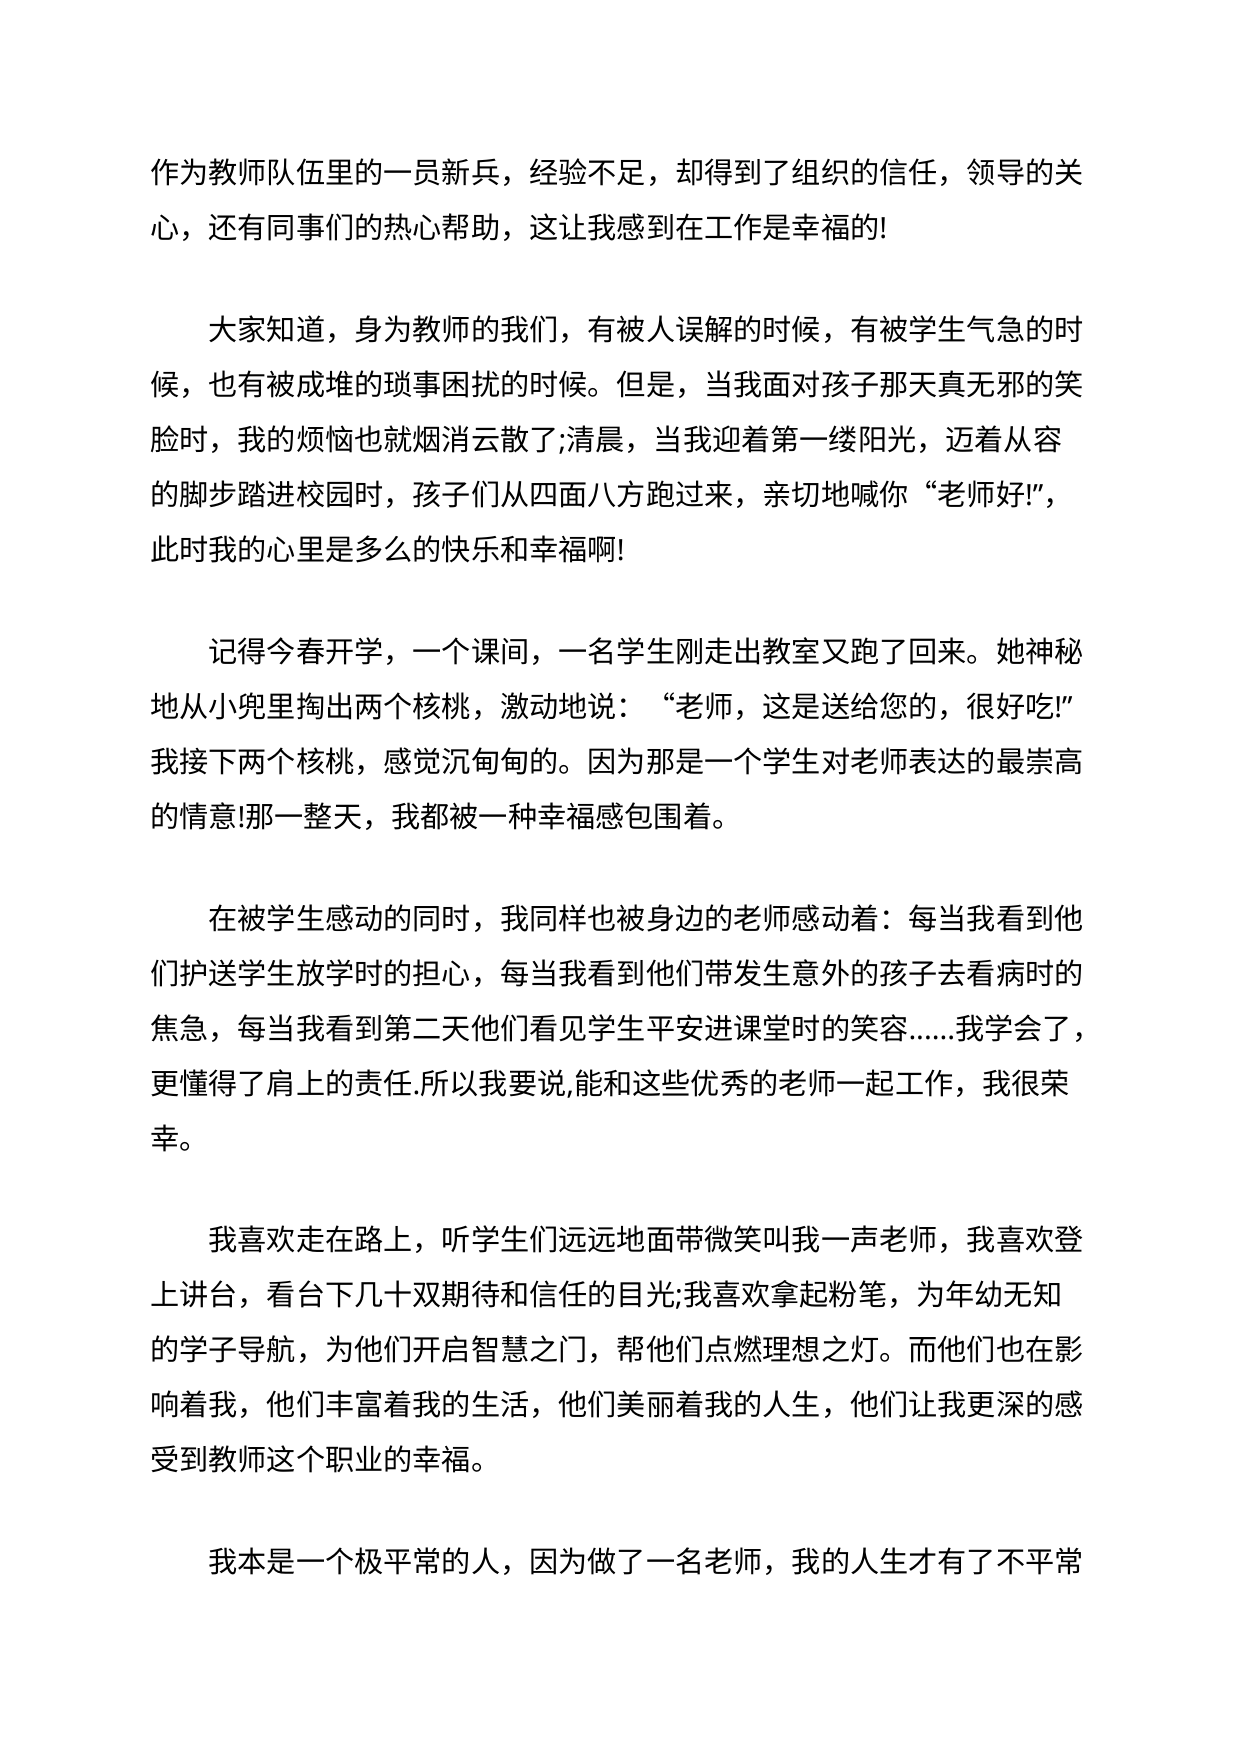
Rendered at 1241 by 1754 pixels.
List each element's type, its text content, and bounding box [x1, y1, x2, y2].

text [150, 150, 1090, 247]
text 大家知道，身为教师的我们，有被人误解的时候，有被学生气急的时候，也有被成堆的琐事困扰的时候。但是，当我面对孩子那天真无邪的笑脸时，我的烦恼也就烟消云散了;清晨，当我迎着第一缕阳光，迈着从容的脚步踏进校园时，孩子们从四面八方跑过来，亲切地喊你“老师好!”，此时我的心里是多么的快乐和幸福啊! [150, 307, 1090, 569]
text 在被学生感动的同时，我同样也被身边的老师感动着：每当我看到他们护送学生放学时的担心，每当我看到他们带发生意外的孩子去看病时的焦急，每当我看到第二天他们看见学生平安进课堂时的笑容......我学会了，更懂得了肩上的责任.所以我要说,能和这些优秀的老师一起工作，我很荣幸。 [150, 895, 1090, 1157]
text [150, 1538, 1090, 1581]
text 记得今春开学，一个课间，一名学生刚走出教室又跑了回来。她神秘地从小兜里掏出两个核桃，激动地说：“老师，这是送给您的，很好吃!”我接下两个核桃，感觉沉甸甸的。因为那是一个学生对老师表达的最崇高的情意!那一整天，我都被一种幸福感包围着。 [150, 629, 1090, 836]
text 我喜欢走在路上，听学生们远远地面带微笑叫我一声老师，我喜欢登上讲台，看台下几十双期待和信任的目光;我喜欢拿起粉笔，为年幼无知的学子导航，为他们开启智慧之门，帮他们点燃理想之灯。而他们也在影响着我，他们丰富着我的生活，他们美丽着我的人生，他们让我更深的感受到教师这个职业的幸福。 [150, 1217, 1090, 1479]
